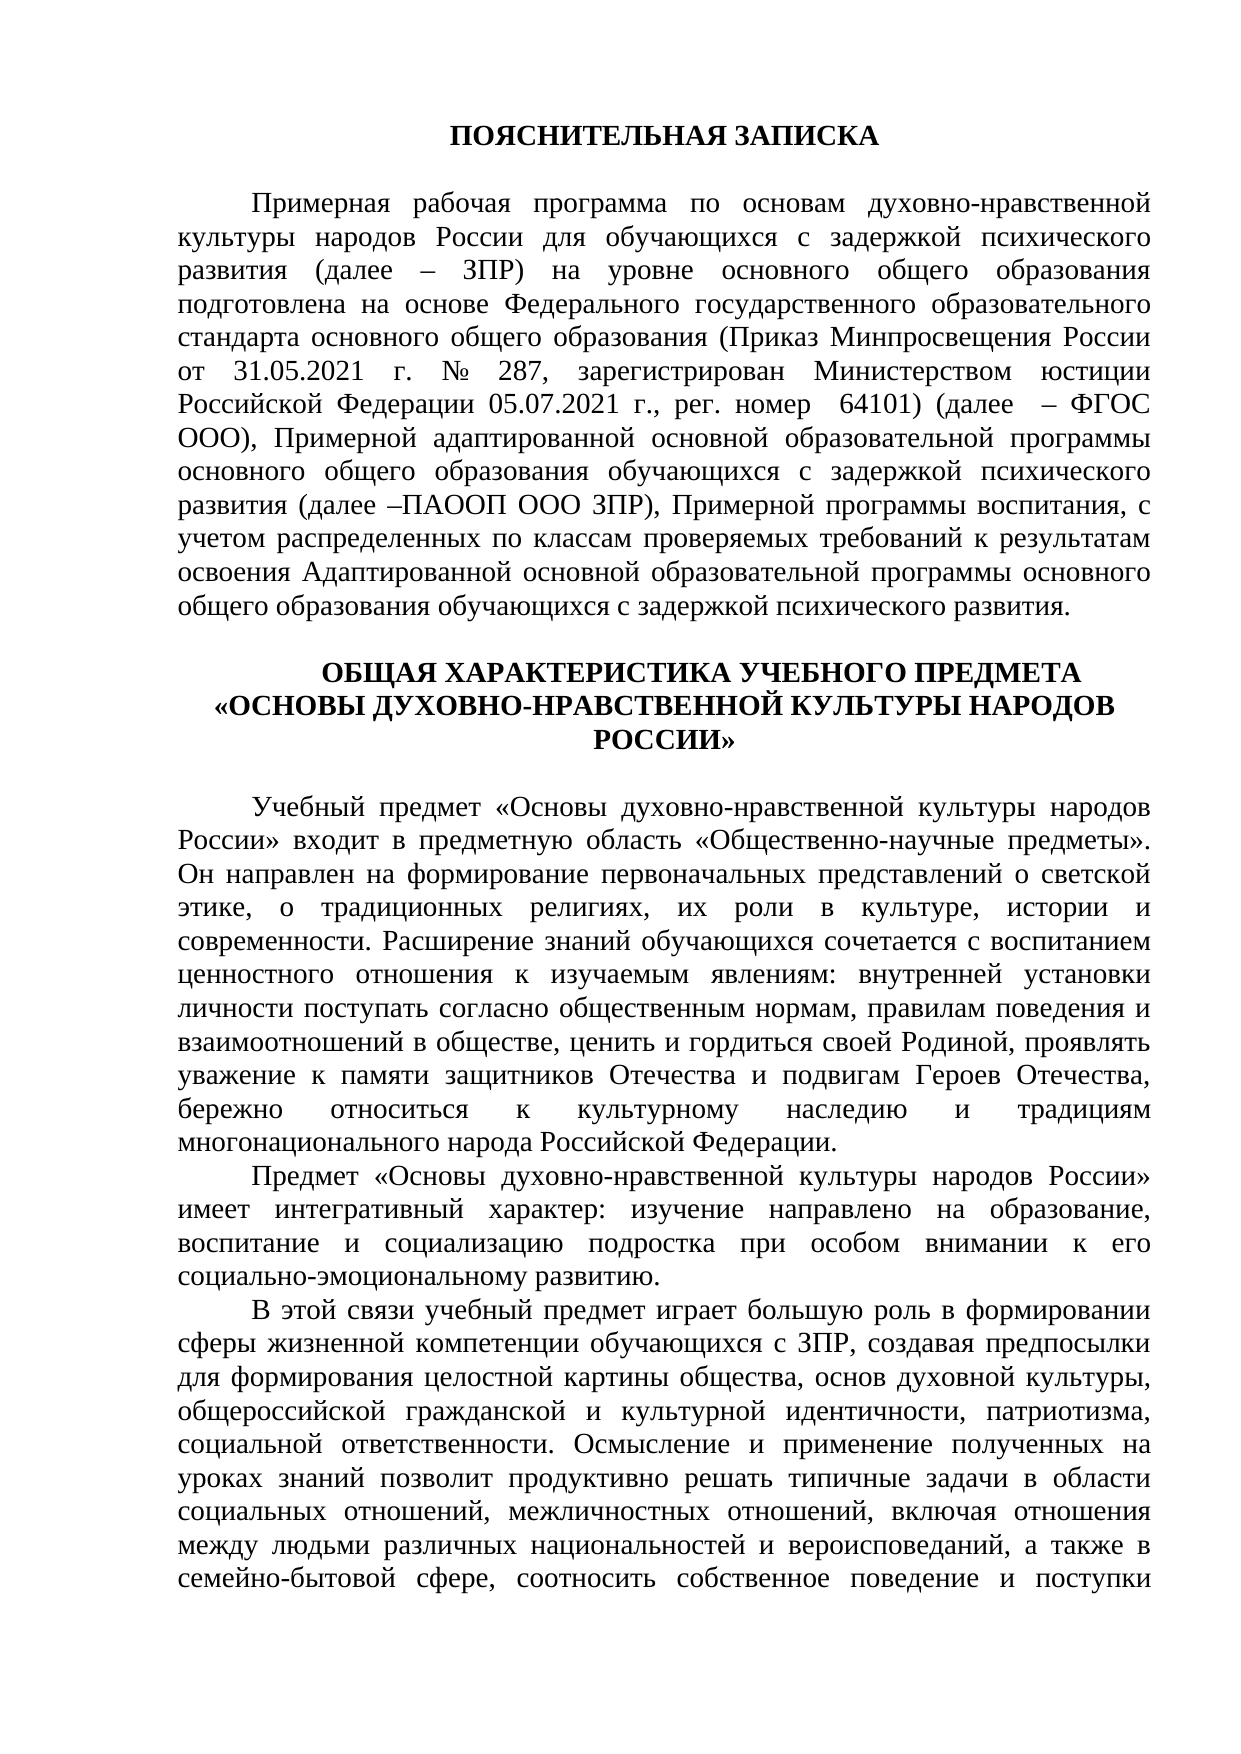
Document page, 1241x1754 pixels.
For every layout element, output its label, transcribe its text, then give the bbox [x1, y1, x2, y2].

text Предмет «Основы духовно-нравственной культуры народов России» имеет интегративный характер: изучение направлено на образование, воспитание и социализацию подростка при особом внимании к его социально-эмоциональному развитию. [177, 1158, 1152, 1292]
text ОБЩАЯ ХАРАКТЕРИСТИКА УЧЕБНОГО ПРЕДМЕТА «ОСНОВЫ ДУХОВНО-НРАВСТВЕННОЙ КУЛЬТУРЫ НАРОДОВ РОССИИ» [177, 655, 1152, 755]
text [177, 1292, 1152, 1594]
text Примерная рабочая программа по основам духовно-нравственной культуры народов России для обучающихся с задержкой психического развития (далее – ЗПР) на уровне основного общего образования подготовлена на основе Федерального государственного образовательного стандарта основного общего образования (Приказ Минпросвещения России от 31.05.2021 г. № 287, зарегистрирован Министерством юстиции Российской Федерации 05.07.2021 г., рег. номер 64101) (далее – ФГОС ООО), Примерной адаптированной основной образовательной программы основного общего образования обучающихся с задержкой психического развития (далее –ПАООП ООО ЗПР), Примерной программы воспитания, с учетом распределенных по классам проверяемых требований к результатам освоения Адаптированной основной образовательной программы основного общего образования обучающихся с задержкой психического развития. [177, 185, 1152, 621]
text Пояснительная записка [177, 118, 1152, 152]
text Учебный предмет «Основы духовно-нравственной культуры народов России» входит в предметную область «Общественно-научные предметы». Он направлен на формирование первоначальных представлений о светской этике, о традиционных религиях, их роли в культуре, истории и современности. Расширение знаний обучающихся сочетается с воспитанием ценностного отношения к изучаемым явлениям: внутренней установки личности поступать согласно общественным нормам, правилам поведения и взаимоотношений в обществе, ценить и гордиться своей Родиной, проявлять уважение к памяти защитников Отечества и подвигам Героев Отечества, бережно относиться к культурному наследию и традициям многонационального народа Российской Федерации. [177, 789, 1152, 1158]
